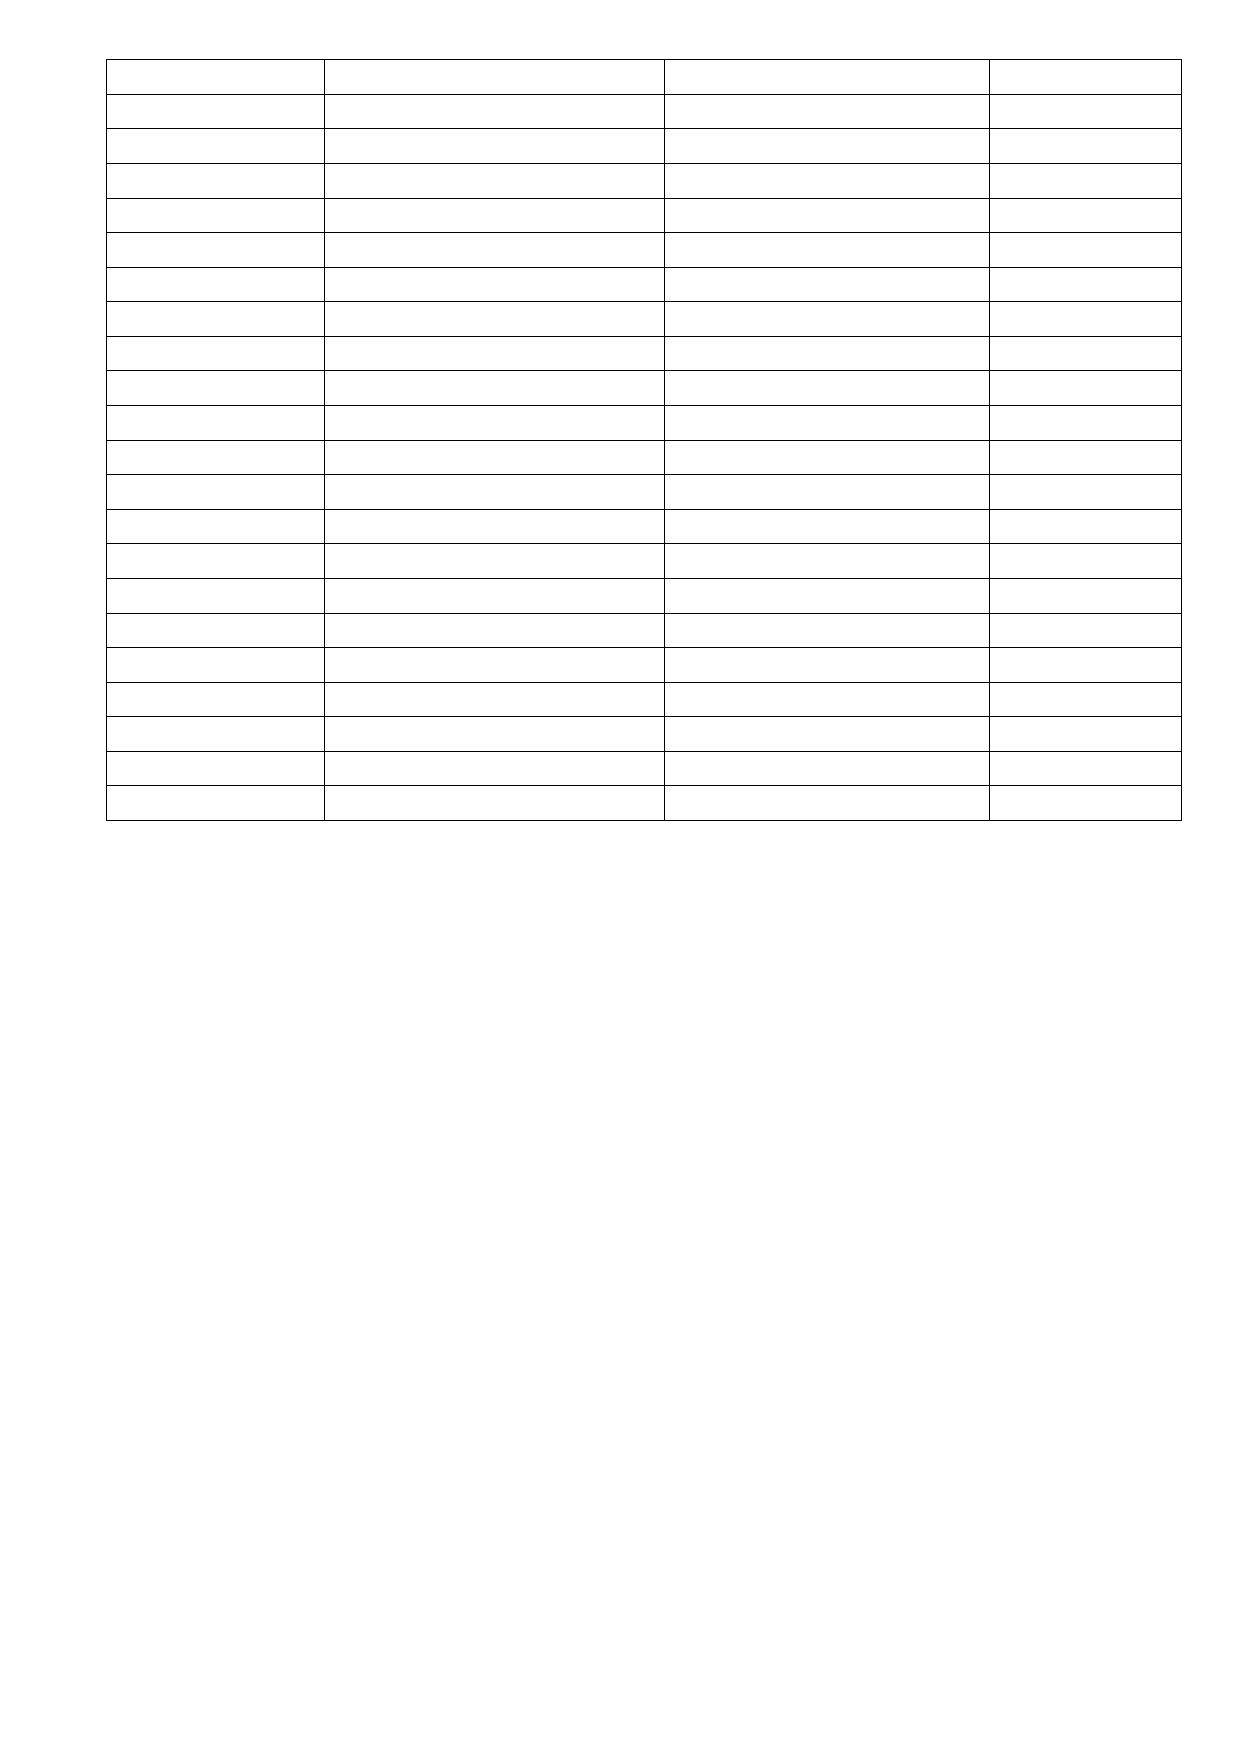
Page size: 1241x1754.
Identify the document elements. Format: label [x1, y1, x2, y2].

table_cell [990, 337, 1181, 370]
table_cell [107, 441, 324, 474]
table_cell [665, 268, 989, 301]
table_cell [325, 683, 664, 716]
table_cell [107, 95, 324, 128]
table_cell [107, 614, 324, 647]
table_cell [325, 129, 664, 163]
table_cell [107, 337, 324, 370]
table_cell [107, 752, 324, 785]
table_cell [325, 752, 664, 785]
table_cell [325, 268, 664, 301]
table_cell [325, 233, 664, 267]
table_cell [665, 475, 989, 509]
table_cell [325, 475, 664, 509]
table_cell [665, 441, 989, 474]
table_cell [325, 786, 664, 820]
table_cell [325, 302, 664, 336]
table_cell [325, 199, 664, 232]
table_cell [665, 614, 989, 647]
table_cell [107, 233, 324, 267]
table_cell [990, 60, 1181, 94]
table_cell [990, 786, 1181, 820]
table_cell [325, 337, 664, 370]
table_cell [665, 164, 989, 197]
table_cell [990, 406, 1181, 439]
table_cell [990, 233, 1181, 267]
table_cell [665, 302, 989, 336]
table_cell [107, 544, 324, 578]
table_cell [990, 95, 1181, 128]
table_cell [665, 60, 989, 94]
table_cell [665, 648, 989, 682]
table_cell [665, 129, 989, 163]
table_cell [990, 371, 1181, 405]
table_cell [665, 510, 989, 543]
table_cell [665, 579, 989, 612]
table_cell [665, 406, 989, 439]
table_cell [107, 199, 324, 232]
table_cell [325, 406, 664, 439]
table_cell [107, 129, 324, 163]
table_cell [665, 95, 989, 128]
table_cell [990, 510, 1181, 543]
table_cell [107, 406, 324, 439]
table_cell [107, 164, 324, 197]
table_cell [325, 441, 664, 474]
table_cell [990, 475, 1181, 509]
table_cell [325, 648, 664, 682]
table_cell [325, 614, 664, 647]
table_cell [990, 164, 1181, 197]
table_cell [665, 752, 989, 785]
table_cell [325, 60, 664, 94]
table_cell [990, 441, 1181, 474]
table_cell [665, 544, 989, 578]
table_cell [990, 302, 1181, 336]
table_cell [990, 683, 1181, 716]
table_cell [107, 579, 324, 612]
table_cell [665, 199, 989, 232]
table_cell [107, 302, 324, 336]
table_cell [665, 786, 989, 820]
table_cell [325, 544, 664, 578]
table_cell [325, 579, 664, 612]
table_cell [107, 268, 324, 301]
table_cell [107, 475, 324, 509]
table_cell [990, 129, 1181, 163]
table_cell [325, 164, 664, 197]
table_cell [665, 683, 989, 716]
table_cell [325, 510, 664, 543]
table_cell [990, 579, 1181, 612]
table_cell [990, 199, 1181, 232]
table_cell [990, 717, 1181, 751]
table_cell [107, 683, 324, 716]
table_cell [665, 337, 989, 370]
table_cell [107, 717, 324, 751]
table_cell [325, 95, 664, 128]
table_cell [665, 233, 989, 267]
table_cell [325, 717, 664, 751]
table_cell [665, 371, 989, 405]
table_cell [990, 648, 1181, 682]
table_cell [107, 371, 324, 405]
table_cell [107, 60, 324, 94]
table_cell [990, 268, 1181, 301]
table_cell [665, 717, 989, 751]
table_cell [990, 752, 1181, 785]
table_cell [107, 786, 324, 820]
table_cell [325, 371, 664, 405]
table_cell [107, 648, 324, 682]
table_cell [990, 614, 1181, 647]
table_cell [107, 510, 324, 543]
table_cell [990, 544, 1181, 578]
